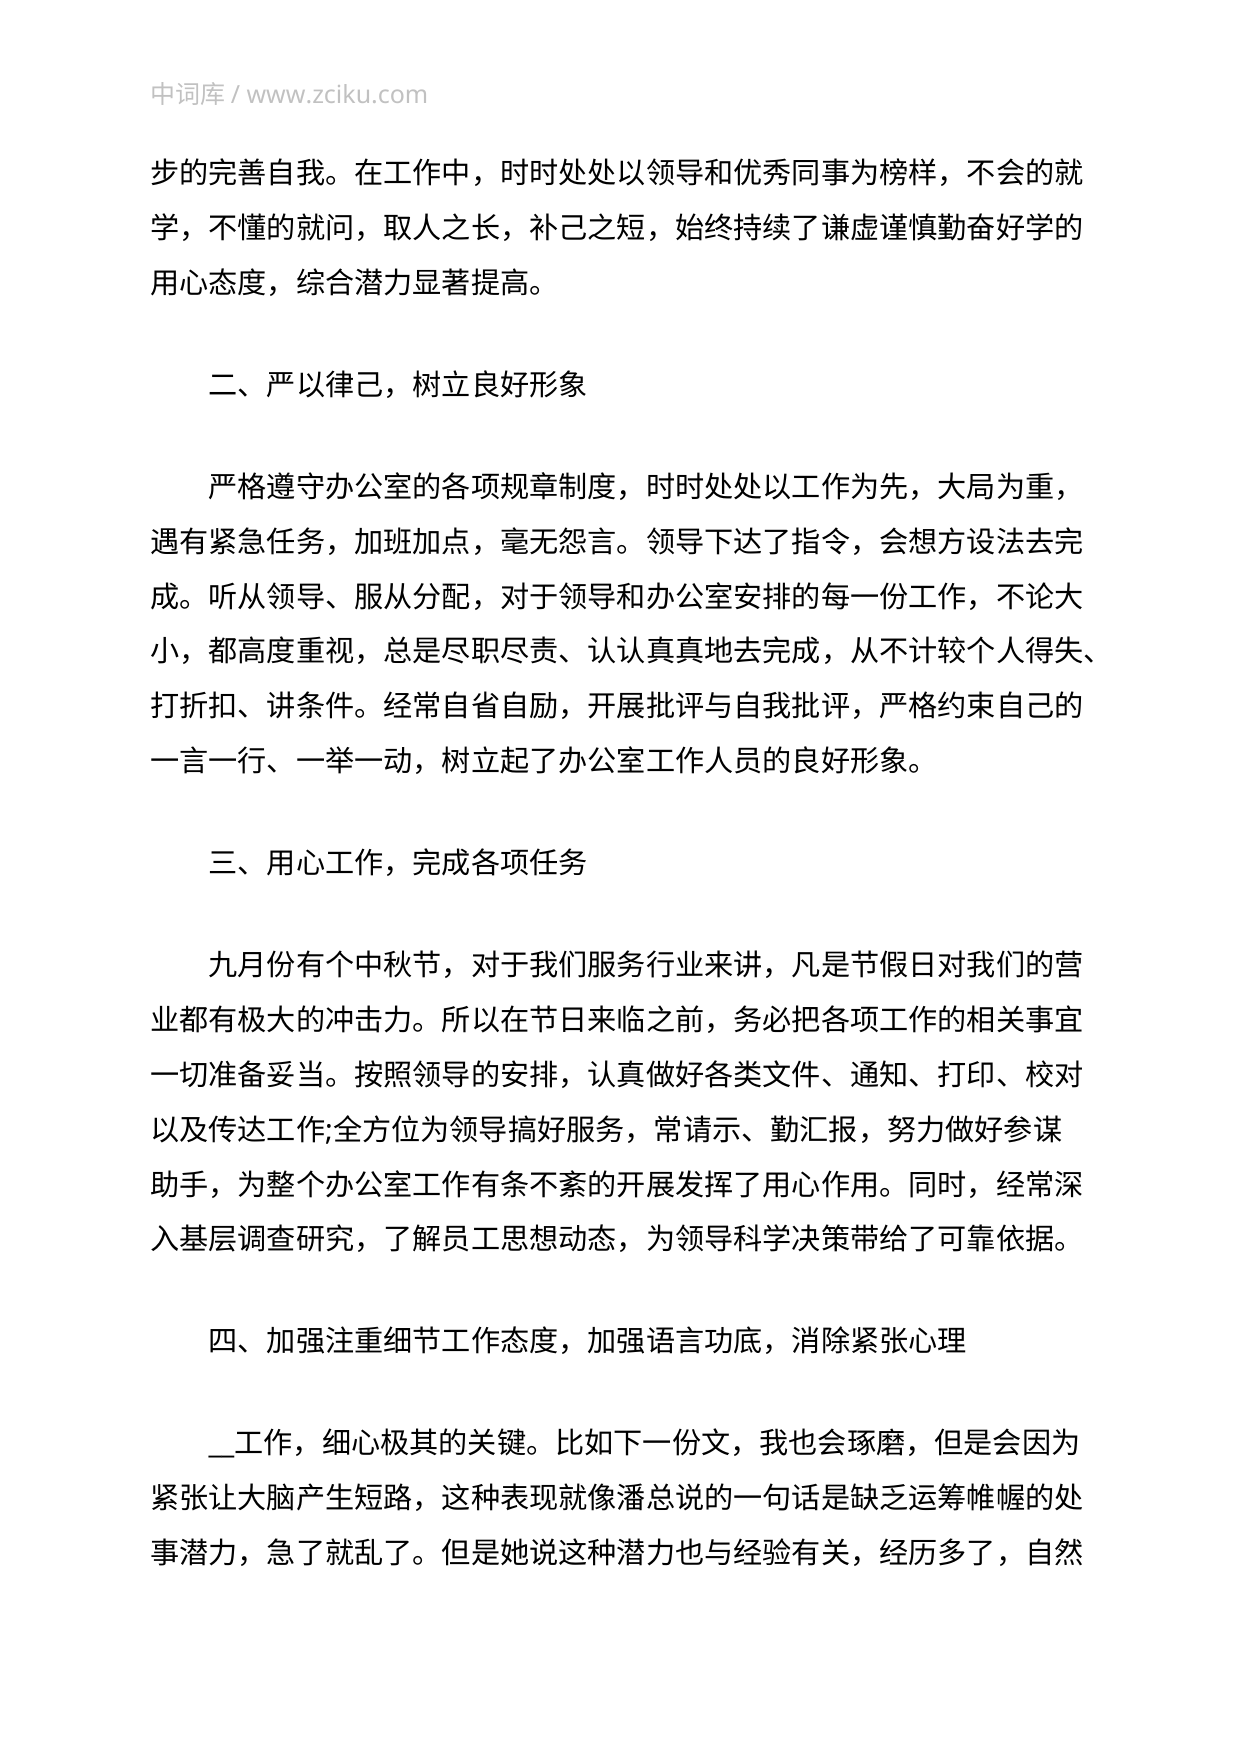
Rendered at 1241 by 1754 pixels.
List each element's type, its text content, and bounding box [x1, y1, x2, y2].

text 二、严以律己，树立良好形象 [150, 362, 1090, 404]
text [150, 1419, 1090, 1572]
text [150, 150, 1090, 302]
text 四、加强注重细节工作态度，加强语言功底，消除紧张心理 [150, 1318, 1090, 1360]
text 严格遵守办公室的各项规章制度，时时处处以工作为先，大局为重，遇有紧急任务，加班加点，毫无怨言。领导下达了指令，会想方设法去完成。听从领导、服从分配，对于领导和办公室安排的每一份工作，不论大小，都高度重视，总是尽职尽责、认认真真地去完成，从不计较个人得失、打折扣、讲条件。经常自省自励，开展批评与自我批评，严格约束自己的一言一行、一举一动，树立起了办公室工作人员的良好形象。 [150, 463, 1090, 780]
text 九月份有个中秋节，对于我们服务行业来讲，凡是节假日对我们的营业都有极大的冲击力。所以在节日来临之前，务必把各项工作的相关事宜一切准备妥当。按照领导的安排，认真做好各类文件、通知、打印、校对以及传达工作;全方位为领导搞好服务，常请示、勤汇报，努力做好参谋助手，为整个办公室工作有条不紊的开展发挥了用心作用。同时，经常深入基层调查研究，了解员工思想动态，为领导科学决策带给了可靠依据。 [150, 941, 1090, 1258]
text 三、用心工作，完成各项任务 [150, 839, 1090, 882]
